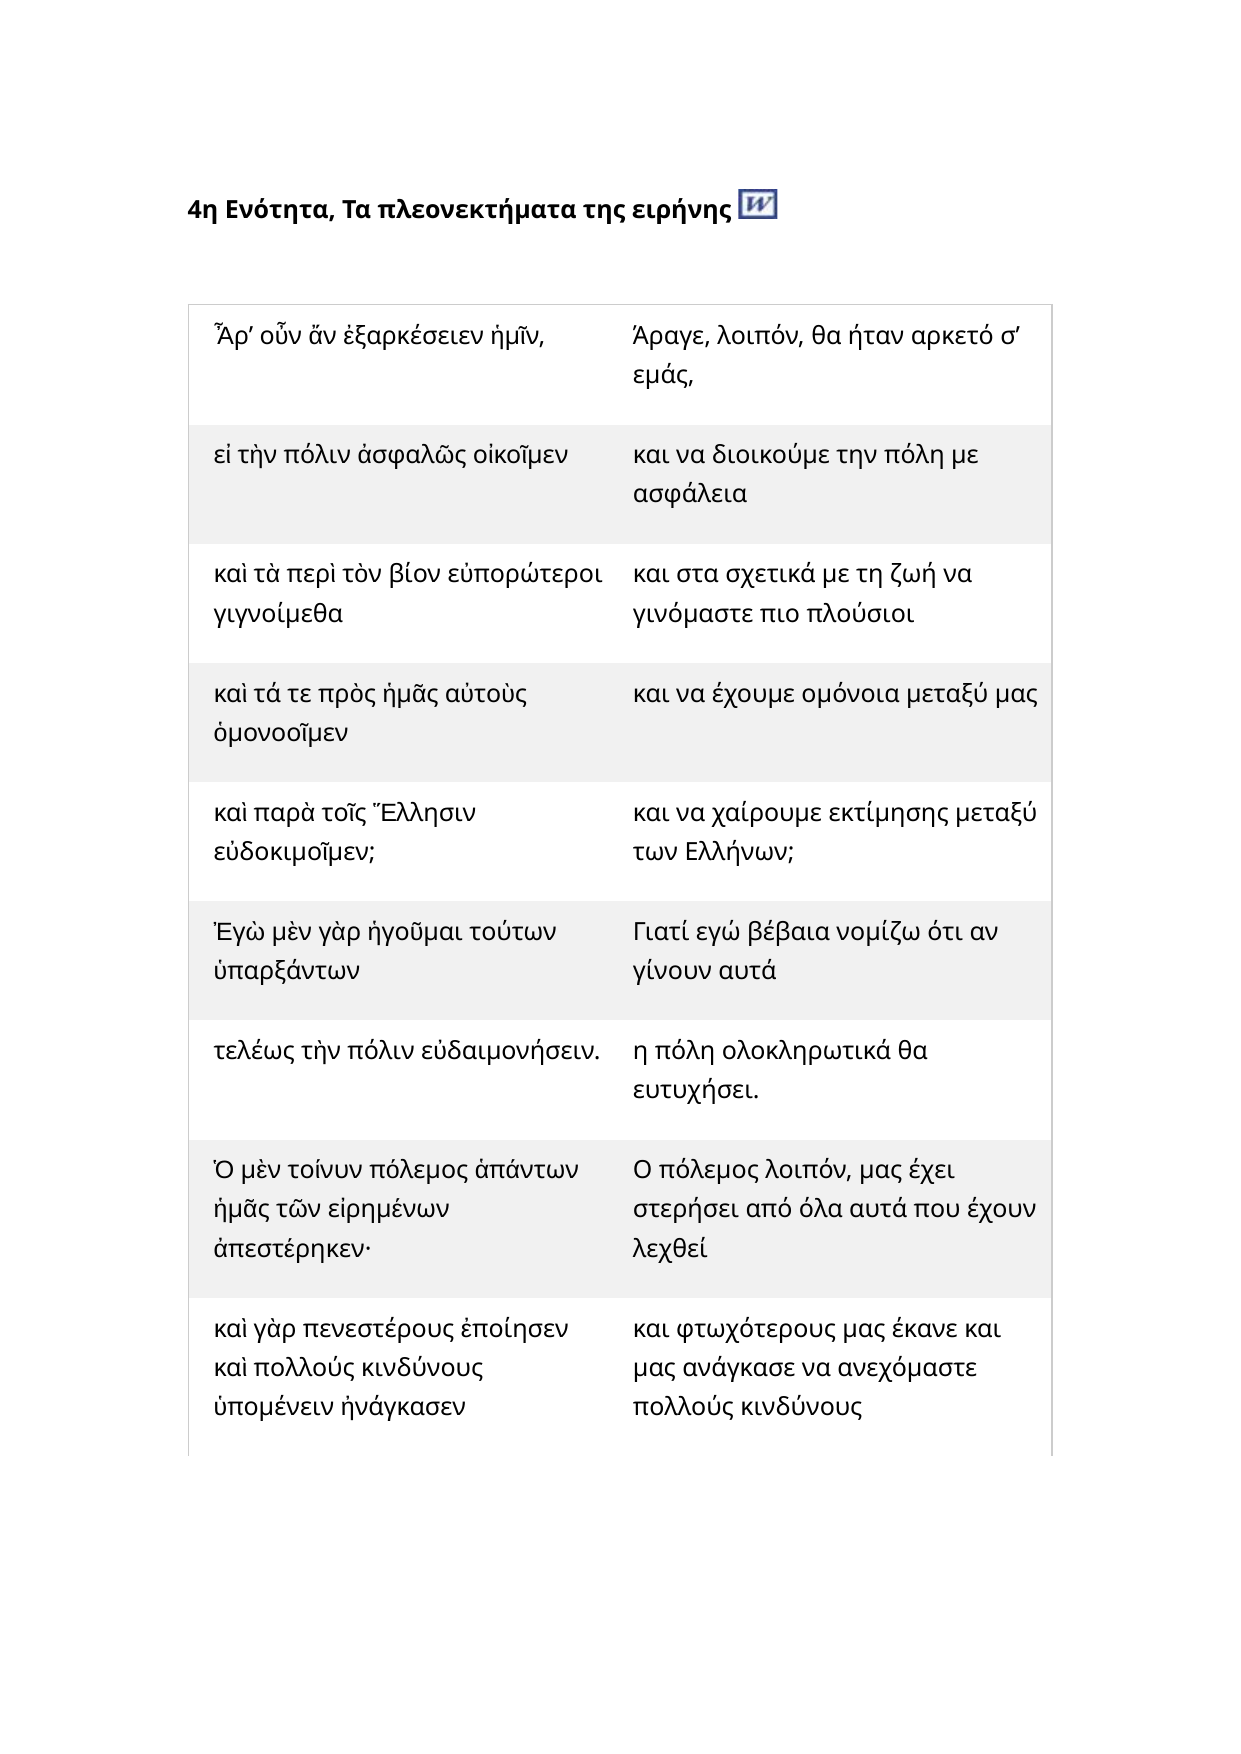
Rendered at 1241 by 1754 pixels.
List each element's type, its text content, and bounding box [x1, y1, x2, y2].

table_cell καὶ παρὰ τοῖς Ἕλλησιν εὐδοκιμοῖμεν; [189, 782, 620, 901]
table_cell Ο πόλεμος λοιπόν, μας έχει στερήσει από όλα αυτά που έχουν λεχθεί [620, 1140, 1051, 1298]
table_cell Γιατί εγώ βέβαια νομίζω ότι αν γίνουν αυτά [620, 901, 1051, 1020]
table_cell τελέως τὴν πόλιν εὐδαιμονήσειν. [189, 1020, 620, 1139]
table_header Ἆρ’ οὖν ἄν ἐξαρκέσειεν ἡμῖν, [189, 305, 620, 424]
table_header Άραγε, λοιπόν, θα ήταν αρκετό σ’ εμάς, [620, 305, 1051, 424]
table_cell εἰ τὴν πόλιν ἀσφαλῶς οἰκοῖμεν [189, 425, 620, 544]
text 4η Ενότητα, Τα πλεονεκτήματα της ειρήνης [187, 150, 1053, 226]
table_cell και να διοικούμε την πόλη με ασφάλεια [620, 425, 1051, 544]
table_cell και στα σχετικά με τη ζωή να γινόμαστε πιο πλούσιοι [620, 544, 1051, 663]
table_cell Ὁ μὲν τοίνυν πόλεμος ἁπάντων ἡμᾶς τῶν εἰρημένων ἀπεστέρηκεν· [189, 1140, 620, 1298]
table_cell και να έχουμε ομόνοια μεταξύ μας [620, 663, 1051, 782]
table_cell και να χαίρουμε εκτίμησης μεταξύ των Ελλήνων; [620, 782, 1051, 901]
table_cell Ἐγὼ μὲν γὰρ ἡγοῦμαι τούτων ὑπαρξάντων [189, 901, 620, 1020]
table_cell η πόλη ολοκληρωτικά θα ευτυχήσει. [620, 1020, 1051, 1139]
table_cell και φτωχότερους μας έκανε και μας ανάγκασε να ανεχόμαστε πολλούς κινδύνους [620, 1298, 1051, 1456]
table_cell καὶ τά τε πρὸς ἡμᾶς αὐτοὺς ὁμονοοῖμεν [189, 663, 620, 782]
table_cell καὶ γὰρ πενεστέρους ἐποίησεν καὶ πολλούς κινδύνους ὑπομένειν ἠνάγκασεν [189, 1298, 620, 1456]
table_cell καὶ τὰ περὶ τὸν βίον εὐπορώτεροι γιγνοίμεθα [189, 544, 620, 663]
picture [738, 189, 778, 219]
